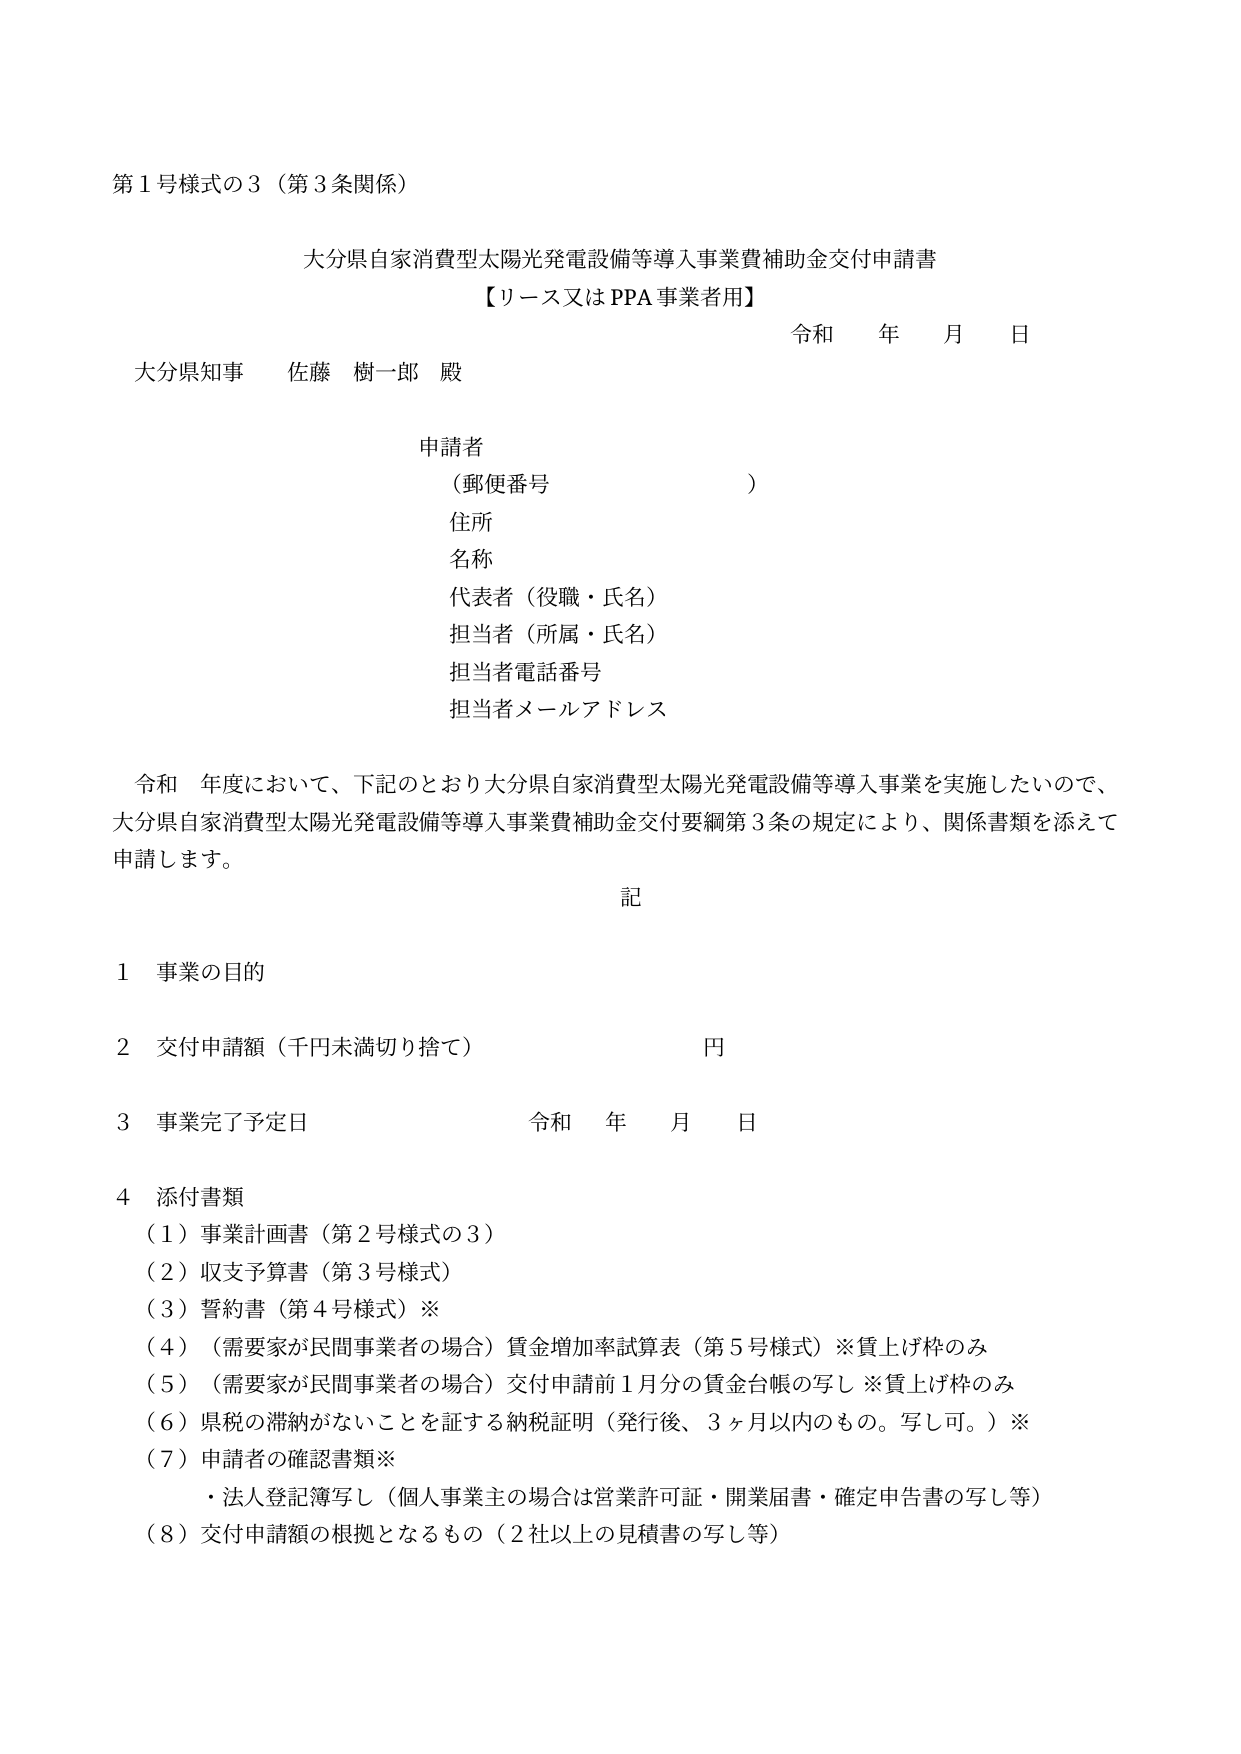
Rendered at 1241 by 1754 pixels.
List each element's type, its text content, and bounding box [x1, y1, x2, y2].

list （需要家が民間事業者の場合）賃金増加率試算表（第５号様式）※賃上げ枠のみ [134, 1327, 1128, 1364]
list 収支予算書（第３号様式） [134, 1252, 1128, 1289]
text １ 事業の目的 [112, 952, 1128, 989]
text （郵便番号 ） [112, 464, 1128, 502]
list 県税の滞納がないことを証する納税証明（発行後、３ヶ月以内のもの。写し可。）※ [134, 1402, 1128, 1439]
text 代表者（役職・氏名） [112, 577, 1128, 614]
text 第１号様式の３（第３条関係） [112, 164, 1128, 202]
text 担当者電話番号 [112, 652, 1128, 689]
text 担当者（所属・氏名） [112, 614, 1128, 652]
text 【リース又はPPA事業者用】 [112, 277, 1128, 314]
text 住所 [112, 502, 1128, 539]
list 交付申請額の根拠となるもの（２社以上の見積書の写し等） [134, 1514, 1128, 1552]
text 大分県自家消費型太陽光発電設備等導入事業費補助金交付申請書 [112, 239, 1128, 277]
list 事業計画書（第２号様式の３） [134, 1214, 1128, 1252]
list （需要家が民間事業者の場合）交付申請前１月分の賃金台帳の写し ※賃上げ枠のみ [134, 1364, 1128, 1402]
text 担当者メールアドレス [112, 689, 1128, 727]
text ４ 添付書類 [112, 1177, 1128, 1214]
text 名称 [112, 539, 1128, 577]
list 誓約書（第４号様式）※ [134, 1289, 1128, 1327]
text ・法人登記簿写し（個人事業主の場合は営業許可証・開業届書・確定申告書の写し等） [112, 1477, 1128, 1514]
text 申請者 [112, 427, 1128, 464]
list 申請者の確認書類※ [134, 1439, 1128, 1477]
text ３ 事業完了予定日 令和 年 月 日 [112, 1102, 1128, 1139]
text ２ 交付申請額（千円未満切り捨て） 円 [112, 1027, 1128, 1064]
text 記 [112, 877, 1128, 914]
text 令和 年 月 日 [112, 314, 1128, 352]
text 令和 年度において、下記のとおり大分県自家消費型太陽光発電設備等導入事業を実施したいので、大分県自家消費型太陽光発電設備等導入事業費補助金交付要綱第３条の規定により、関係書類を添えて申請します。 [112, 764, 1128, 877]
text 大分県知事 佐藤 樹一郎 殿 [112, 352, 1128, 389]
